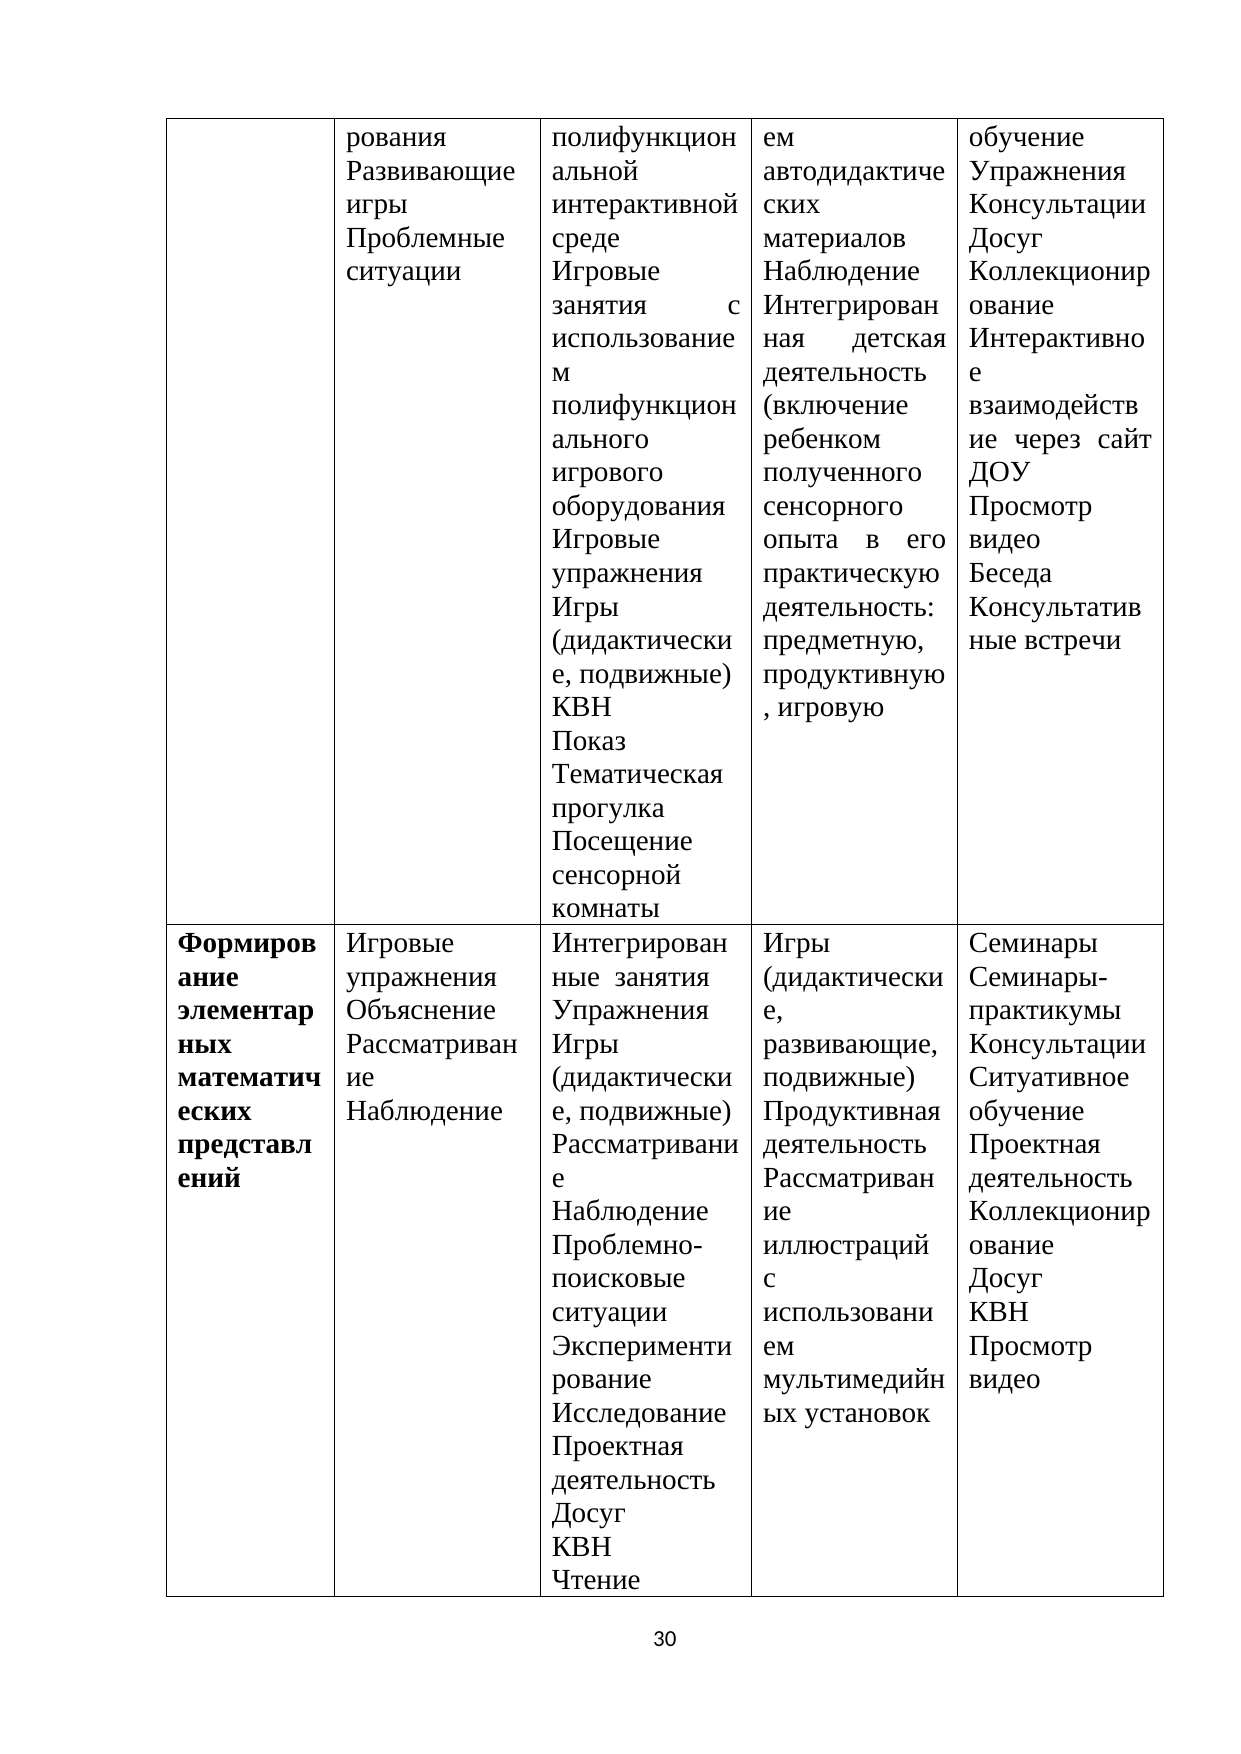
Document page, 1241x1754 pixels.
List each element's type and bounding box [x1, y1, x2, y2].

table_cell [335, 119, 540, 924]
table_cell [167, 119, 334, 924]
table_cell [752, 119, 957, 924]
table_cell [167, 925, 334, 1596]
table_cell [752, 925, 957, 1596]
table_cell [541, 925, 751, 1596]
table_cell [335, 925, 540, 1596]
table_cell [541, 119, 751, 924]
table_cell [958, 925, 1163, 1596]
table_cell [958, 119, 1163, 924]
